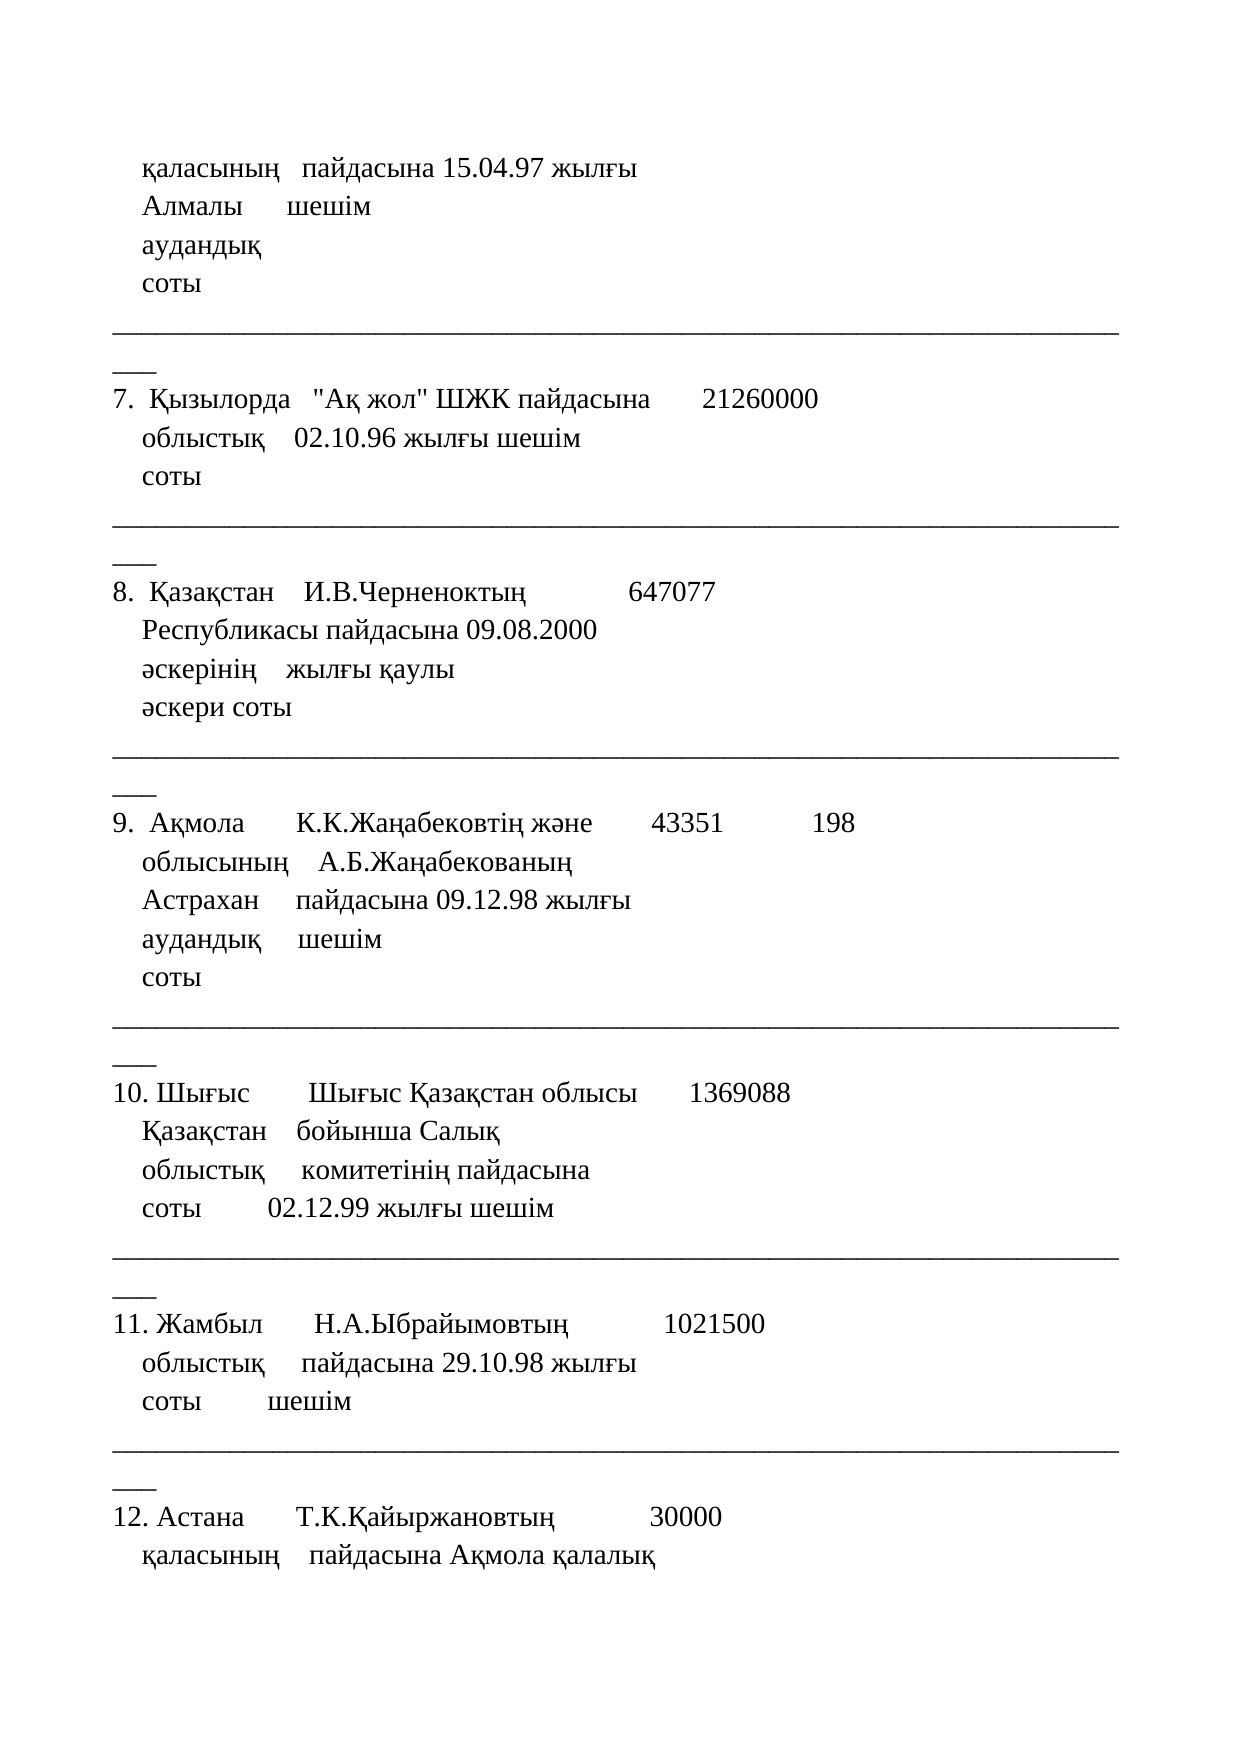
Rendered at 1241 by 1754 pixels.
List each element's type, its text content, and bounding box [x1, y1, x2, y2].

text қаласының пайдасына Ақмола қалалық [112, 1537, 1128, 1571]
text әскери соты [112, 689, 1128, 723]
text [112, 304, 1128, 376]
text соты [112, 959, 1128, 993]
text соты шешім [112, 1383, 1128, 1417]
text ________________________________________________________________________ [112, 998, 1128, 1070]
text соты [112, 458, 1128, 492]
text Астрахан пайдасына 09.12.98 жылғы [112, 882, 1128, 916]
text 9. Ақмола К.К.Жаңабековтің және 43351 198 [112, 805, 1128, 839]
text соты 02.12.99 жылғы шешім [112, 1191, 1128, 1224]
text қаласының пайдасына 15.04.97 жылғы [112, 150, 1128, 183]
text соты [112, 266, 1128, 299]
text облыстық комитетінің пайдасына [112, 1152, 1128, 1186]
text 7. Қызылорда "Ақ жол" ШЖК пайдасына 21260000 [112, 381, 1128, 415]
text ________________________________________________________________________ [112, 1229, 1128, 1301]
text аудандық [112, 227, 1128, 261]
text облыстық пайдасына 29.10.98 жылғы [112, 1345, 1128, 1378]
text ________________________________________________________________________ [112, 497, 1128, 569]
text 8. Қазақстан И.В.Черненоктың 647077 [112, 574, 1128, 607]
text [112, 1422, 1128, 1494]
text 11. Жамбыл Н.А.Ыбрайымовтың 1021500 [112, 1306, 1128, 1340]
text облысының А.Б.Жаңабекованың [112, 844, 1128, 877]
text әскерінің жылғы қаулы [112, 651, 1128, 684]
text Қазақстан бойынша Салық [112, 1113, 1128, 1147]
text аудандық шешім [112, 921, 1128, 954]
text 12. Астана Т.К.Қайыржановтың 30000 [112, 1499, 1128, 1532]
text 10. Шығыс Шығыс Қазақстан облысы 1369088 [112, 1075, 1128, 1108]
text Алмалы шешім [112, 188, 1128, 222]
text облыстық 02.10.96 жылғы шешім [112, 420, 1128, 453]
text Республикасы пайдасына 09.08.2000 [112, 612, 1128, 646]
text ________________________________________________________________________ [112, 728, 1128, 800]
